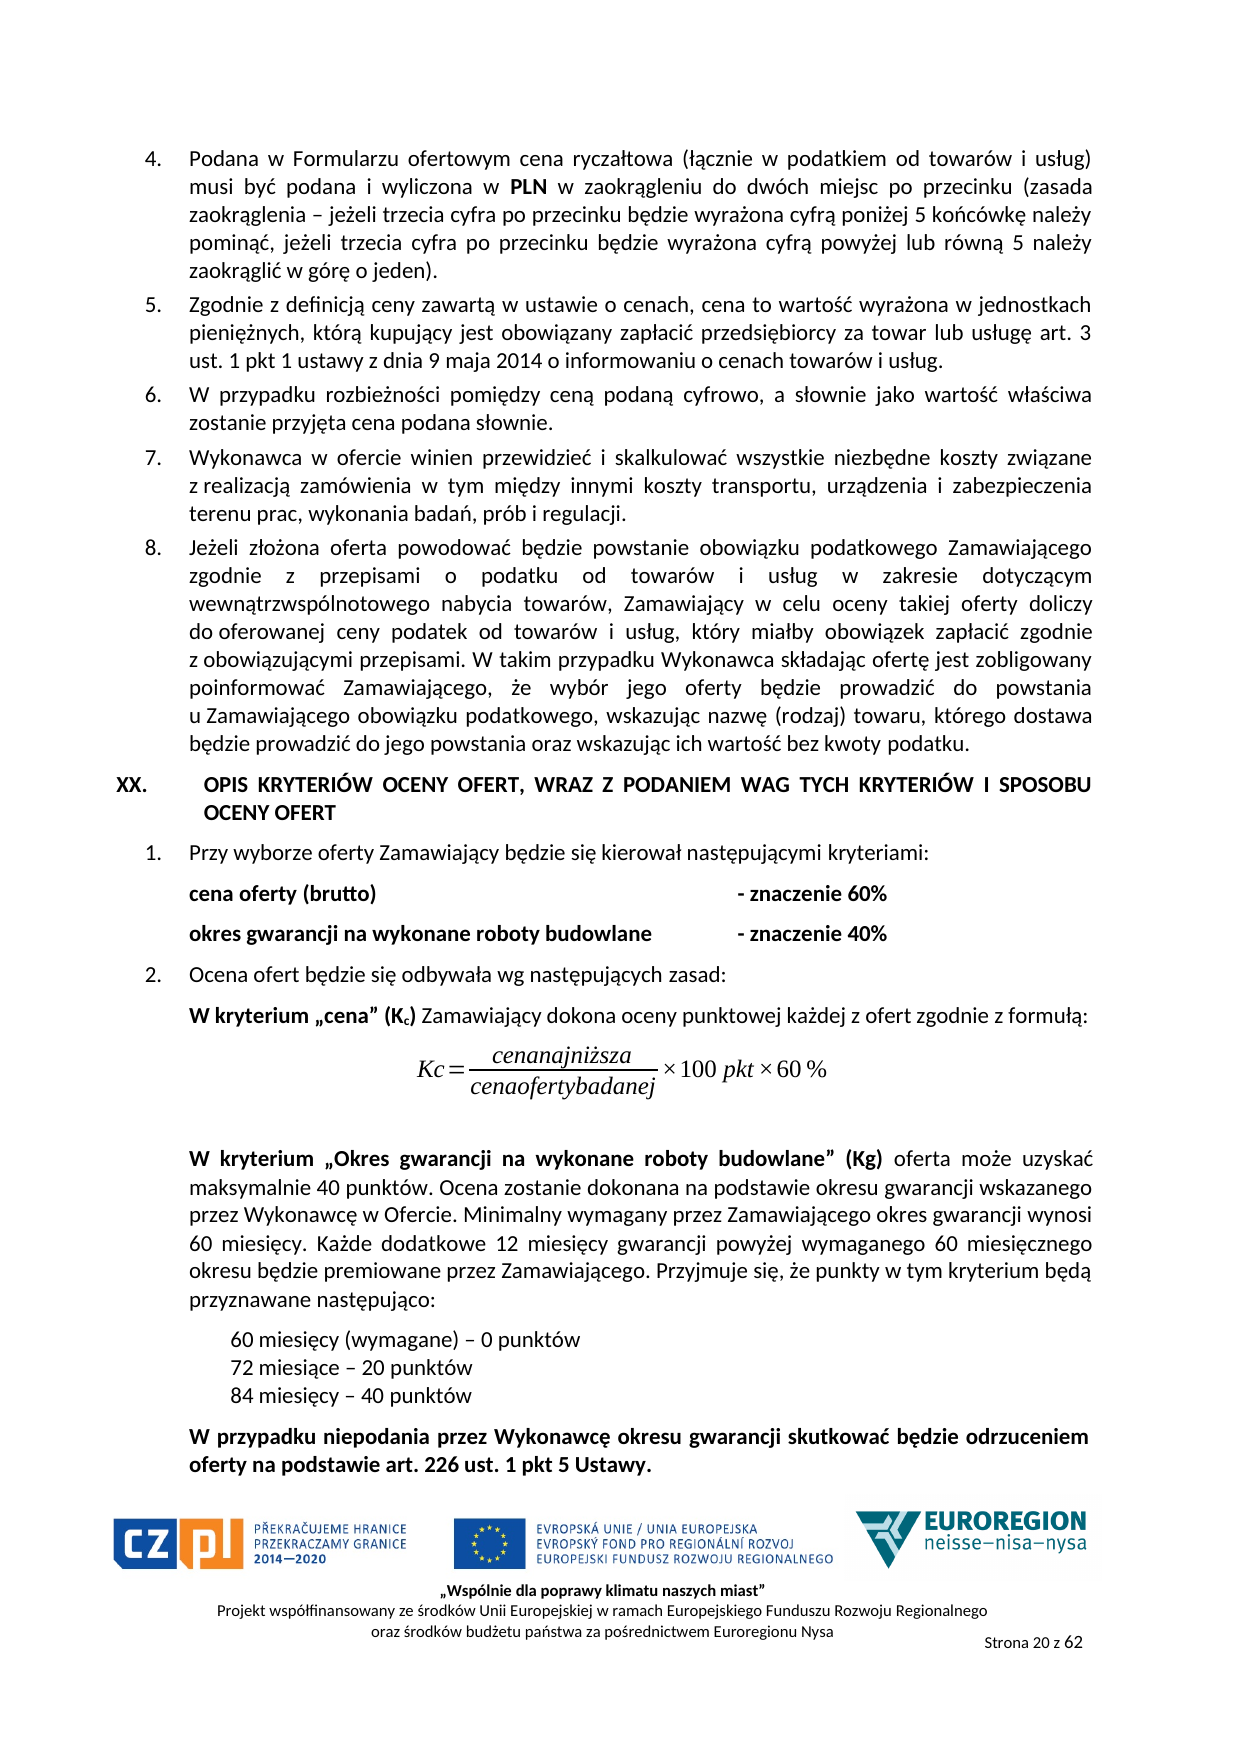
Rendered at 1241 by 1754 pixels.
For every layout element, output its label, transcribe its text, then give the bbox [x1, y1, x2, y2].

text W kryterium „Okres gwarancji na wykonane roboty budowlane” (Kg) oferta może uzyskać maksymalnie 40 punktów. Ocena zostanie dokonana na podstawie okresu gwarancji wskazanego przez Wykonawcę w Ofercie. Minimalny wymagany przez Zamawiającego okres gwarancji wynosi 60 miesięcy. Każde dodatkowe 12 miesięcy gwarancji powyżej wymaganego 60 miesięcznego okresu będzie premiowane przez Zamawiającego. Przyjmuje się, że punkty w tym kryterium będą przyznawane następująco: [189, 1144, 1093, 1313]
text 60 miesięcy (wymagane) – 0 punktów [230, 1325, 1119, 1353]
picture [102, 1494, 1103, 1581]
list Jeżeli złożona oferta powodować będzie powstanie obowiązku podatkowego Zamawiającego zgodnie z przepisami o podatku od towarów i usług w zakresie dotyczącym wewnątrzwspólnotowego nabycia towarów, Zamawiający w celu oceny takiej oferty doliczy do oferowanej ceny podatek od towarów i usług, który miałby obowiązek zapłacić zgodnie z obowiązującymi przepisami. W takim przypadku Wykonawca składając ofertę jest zobligowany poinformować Zamawiającego, że wybór jego oferty będzie prowadzić do powstania u Zamawiającego obowiązku podatkowego, wskazując nazwę (rodzaj) towaru, którego dostawa będzie prowadzić do jego powstania oraz wskazując ich wartość bez kwoty podatku. [144, 533, 1093, 757]
list Podana w Formularzu ofertowym cena ryczałtowa (łącznie w podatkiem od towarów i usług) musi być podana i wyliczona w PLN w zaokrągleniu do dwóch miejsc po przecinku (zasada zaokrąglenia – jeżeli trzecia cyfra po przecinku będzie wyrażona cyfrą poniżej 5 końcówkę należy pominąć, jeżeli trzecia cyfra po przecinku będzie wyrażona cyfrą powyżej lub równą 5 należy zaokrąglić w górę o jeden). [144, 144, 1094, 284]
subtitle cena oferty (brutto) - znaczenie 60% [189, 879, 1119, 907]
text okres gwarancji na wykonane roboty budowlane - znaczenie 40% [189, 919, 1119, 948]
text 72 miesiące – 20 punktów [230, 1353, 1119, 1381]
list Zgodnie z definicją ceny zawartą w ustawie o cenach, cena to wartość wyrażona w jednostkach pieniężnych, którą kupujący jest obowiązany zapłacić przedsiębiorcy za towar lub usługę art. 3 ust. 1 pkt 1 ustawy z dnia 9 maja 2014 o informowaniu o cenach towarów i usług. [144, 290, 1093, 374]
list Wykonawca w ofercie winien przewidzieć i skalkulować wszystkie niezbędne koszty związane z realizacją zamówienia w tym między innymi koszty transportu, urządzenia i zabezpieczenia terenu prac, wykonania badań, prób i regulacji. [144, 443, 1093, 527]
text W kryterium „cena” (Kc) Zamawiający dokona oceny punktowej każdej z ofert zgodnie z formułą: [189, 1001, 1119, 1029]
subtitle OPIS KRYTERIÓW OCENY OFERT, WRAZ Z PODANIEM WAG TYCH KRYTERIÓW I SPOSOBU OCENY OFERT [116, 770, 1093, 826]
text 84 miesięcy – 40 punktów [230, 1381, 1119, 1409]
text W przypadku niepodania przez Wykonawcę okresu gwarancji skutkować będzie odrzuceniem oferty na podstawie art. 226 ust. 1 pkt 5 Ustawy. [189, 1422, 1090, 1478]
list Ocena ofert będzie się odbywała wg następujących zasad: [144, 960, 1119, 988]
list Przy wyborze oferty Zamawiający będzie się kierował następującymi kryteriami: [144, 838, 1119, 866]
list W przypadku rozbieżności pomiędzy ceną podaną cyfrowo, a słownie jako wartość właściwa zostanie przyjęta cena podana słownie. [144, 380, 1093, 436]
